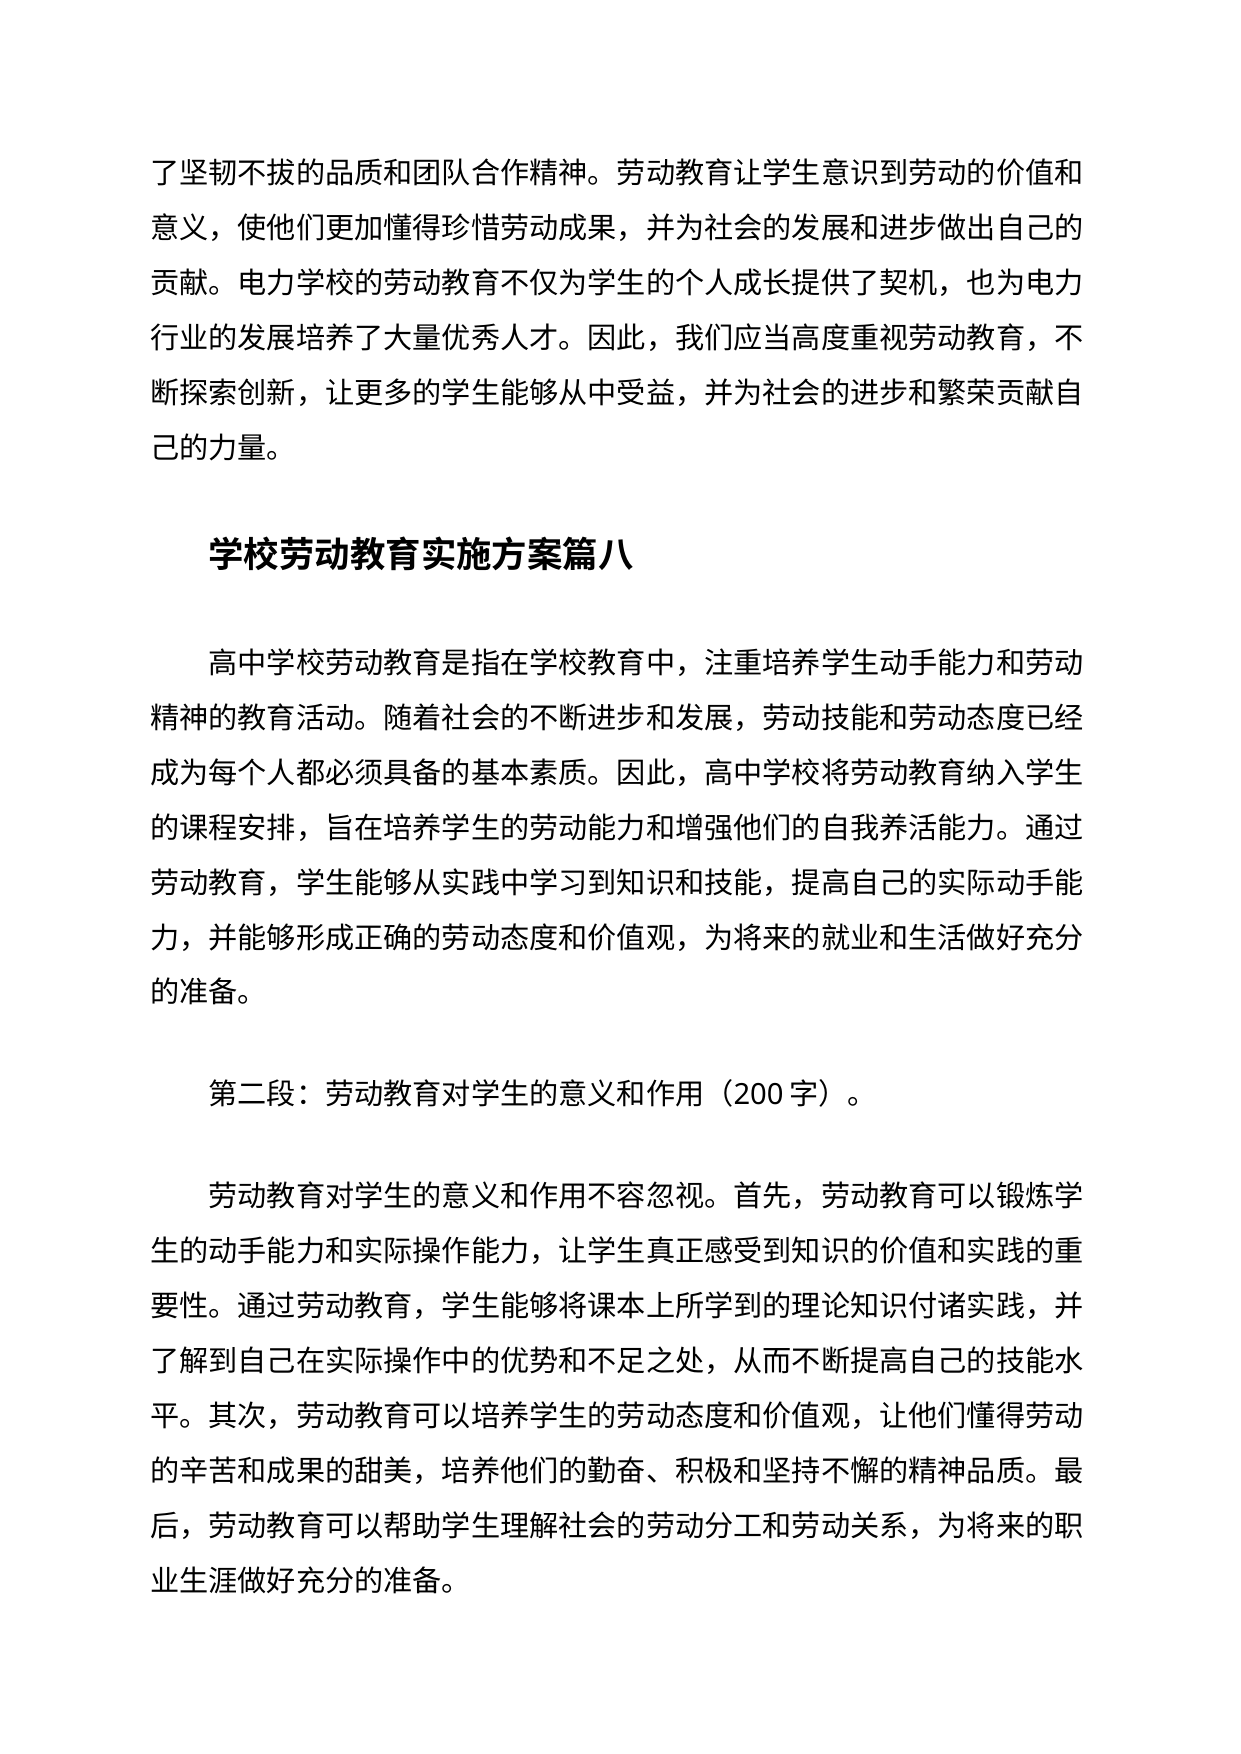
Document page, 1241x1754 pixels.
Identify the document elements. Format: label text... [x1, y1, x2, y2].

text 劳动教育对学生的意义和作用不容忽视。首先，劳动教育可以锻炼学生的动手能力和实际操作能力，让学生真正感受到知识的价值和实践的重要性。通过劳动教育，学生能够将课本上所学到的理论知识付诸实践，并了解到自己在实际操作中的优势和不足之处，从而不断提高自己的技能水平。其次，劳动教育可以培养学生的劳动态度和价值观，让他们懂得劳动的辛苦和成果的甜美，培养他们的勤奋、积极和坚持不懈的精神品质。最后，劳动教育可以帮助学生理解社会的劳动分工和劳动关系，为将来的职业生涯做好充分的准备。 [150, 1173, 1090, 1599]
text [150, 150, 1090, 467]
text 第二段：劳动教育对学生的意义和作用（200字）。 [150, 1071, 1090, 1113]
text 高中学校劳动教育是指在学校教育中，注重培养学生动手能力和劳动精神的教育活动。随着社会的不断进步和发展，劳动技能和劳动态度已经成为每个人都必须具备的基本素质。因此，高中学校将劳动教育纳入学生的课程安排，旨在培养学生的劳动能力和增强他们的自我养活能力。通过劳动教育，学生能够从实践中学习到知识和技能，提高自己的实际动手能力，并能够形成正确的劳动态度和价值观，为将来的就业和生活做好充分的准备。 [150, 640, 1090, 1011]
text 学校劳动教育实施方案篇八 [150, 526, 1090, 577]
